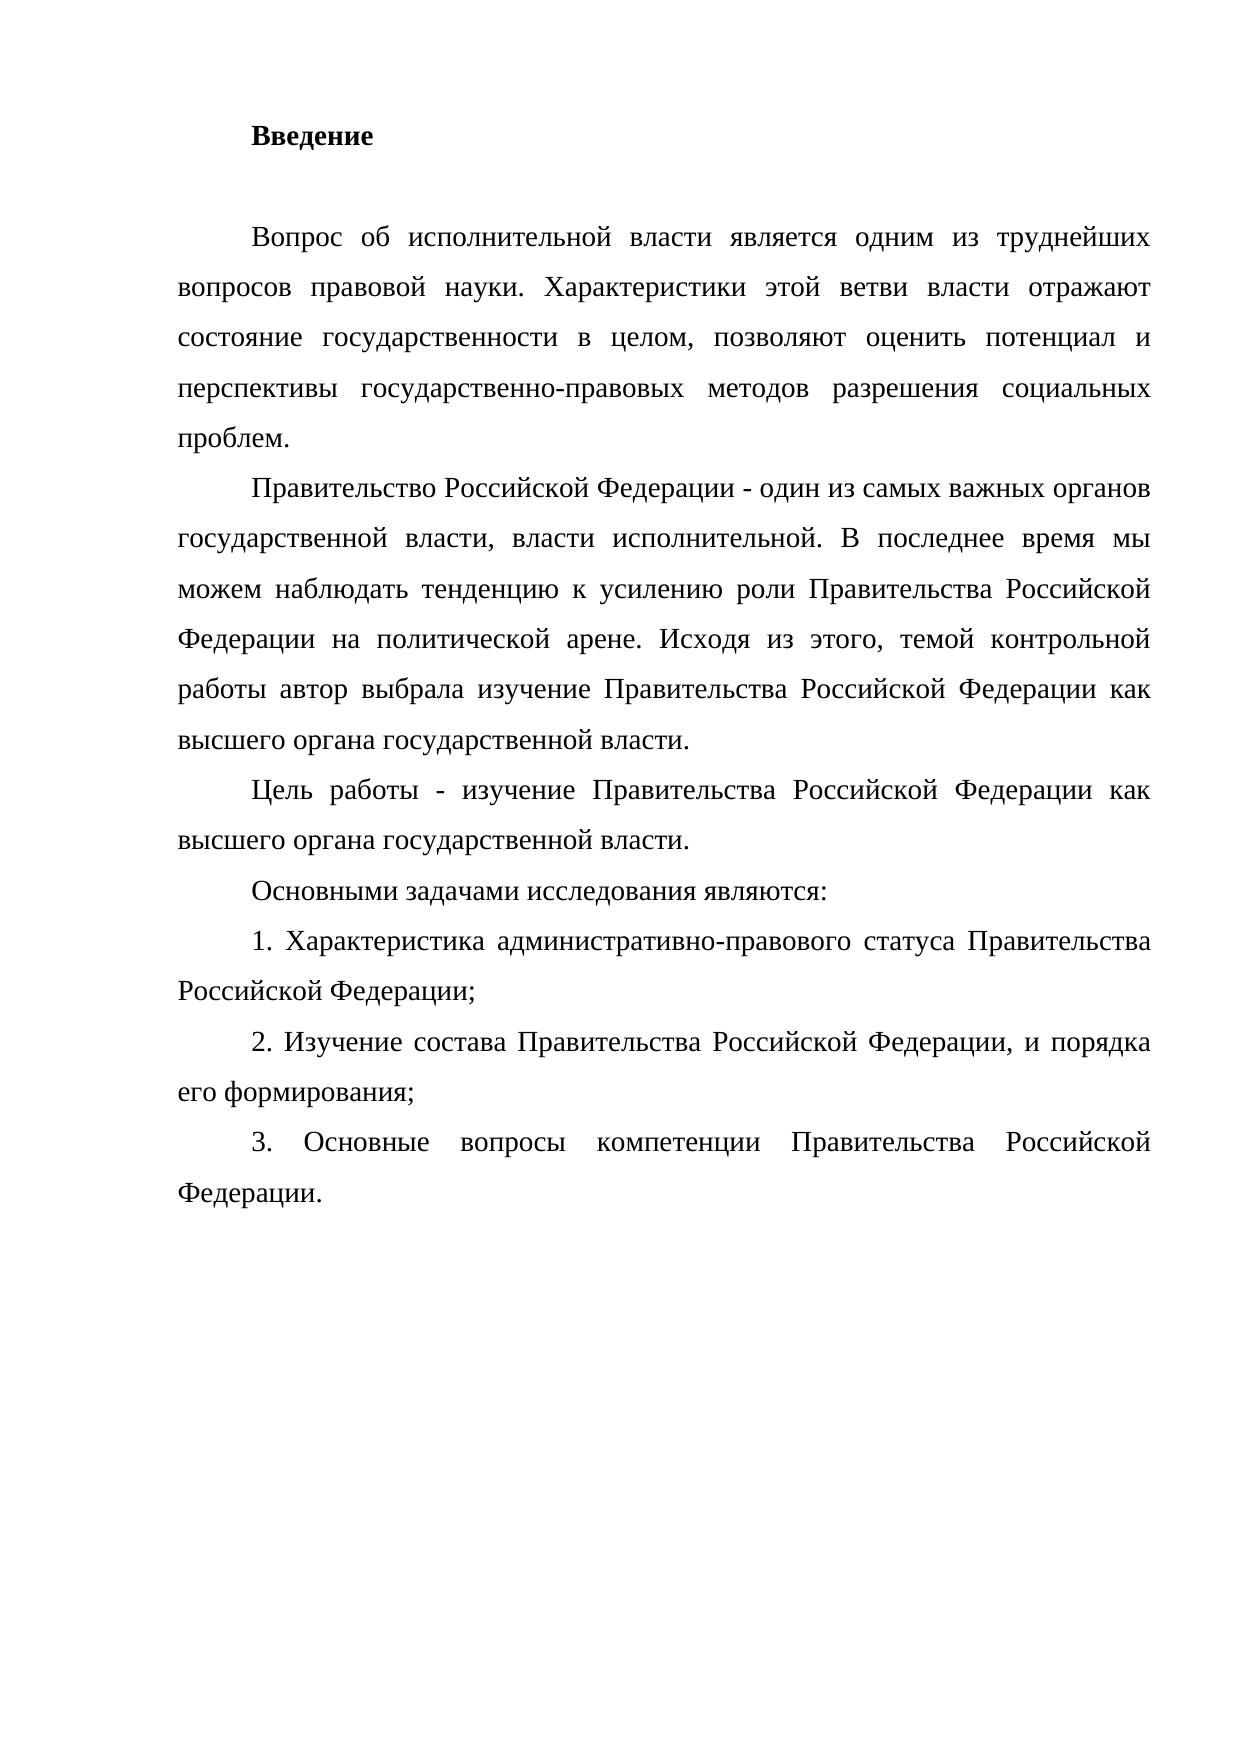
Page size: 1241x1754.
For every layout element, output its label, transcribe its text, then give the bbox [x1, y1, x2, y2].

text Правительство Российской Федерации - один из самых важных органов государственной власти, власти исполнительной. В последнее время мы можем наблюдать тенденцию к усилению роли Правительства Российской Федерации на политической арене. Исходя из этого, темой контрольной работы автор выбрала изучение Правительства Российской Федерации как высшего органа государственной власти. [177, 470, 1152, 755]
text 2. Изучение состава Правительства Российской Федерации, и порядка его формирования; [177, 1024, 1152, 1108]
text Вопрос об исполнительной власти является одним из труднейших вопросов правовой науки. Характеристики этой ветви власти отражают состояние государственности в целом, позволяют оценить потенциал и перспективы государственно-правовых методов разрешения социальных проблем. [177, 219, 1152, 453]
text 3. Основные вопросы компетенции Правительства Российской Федерации. [177, 1124, 1152, 1208]
text Цель работы - изучение Правительства Российской Федерации как высшего органа государственной власти. [177, 772, 1152, 856]
text Введение [177, 118, 1152, 152]
text Основными задачами исследования являются: [177, 873, 1152, 906]
text 1. Характеристика административно-правового статуса Правительства Российской Федерации; [177, 923, 1152, 1007]
